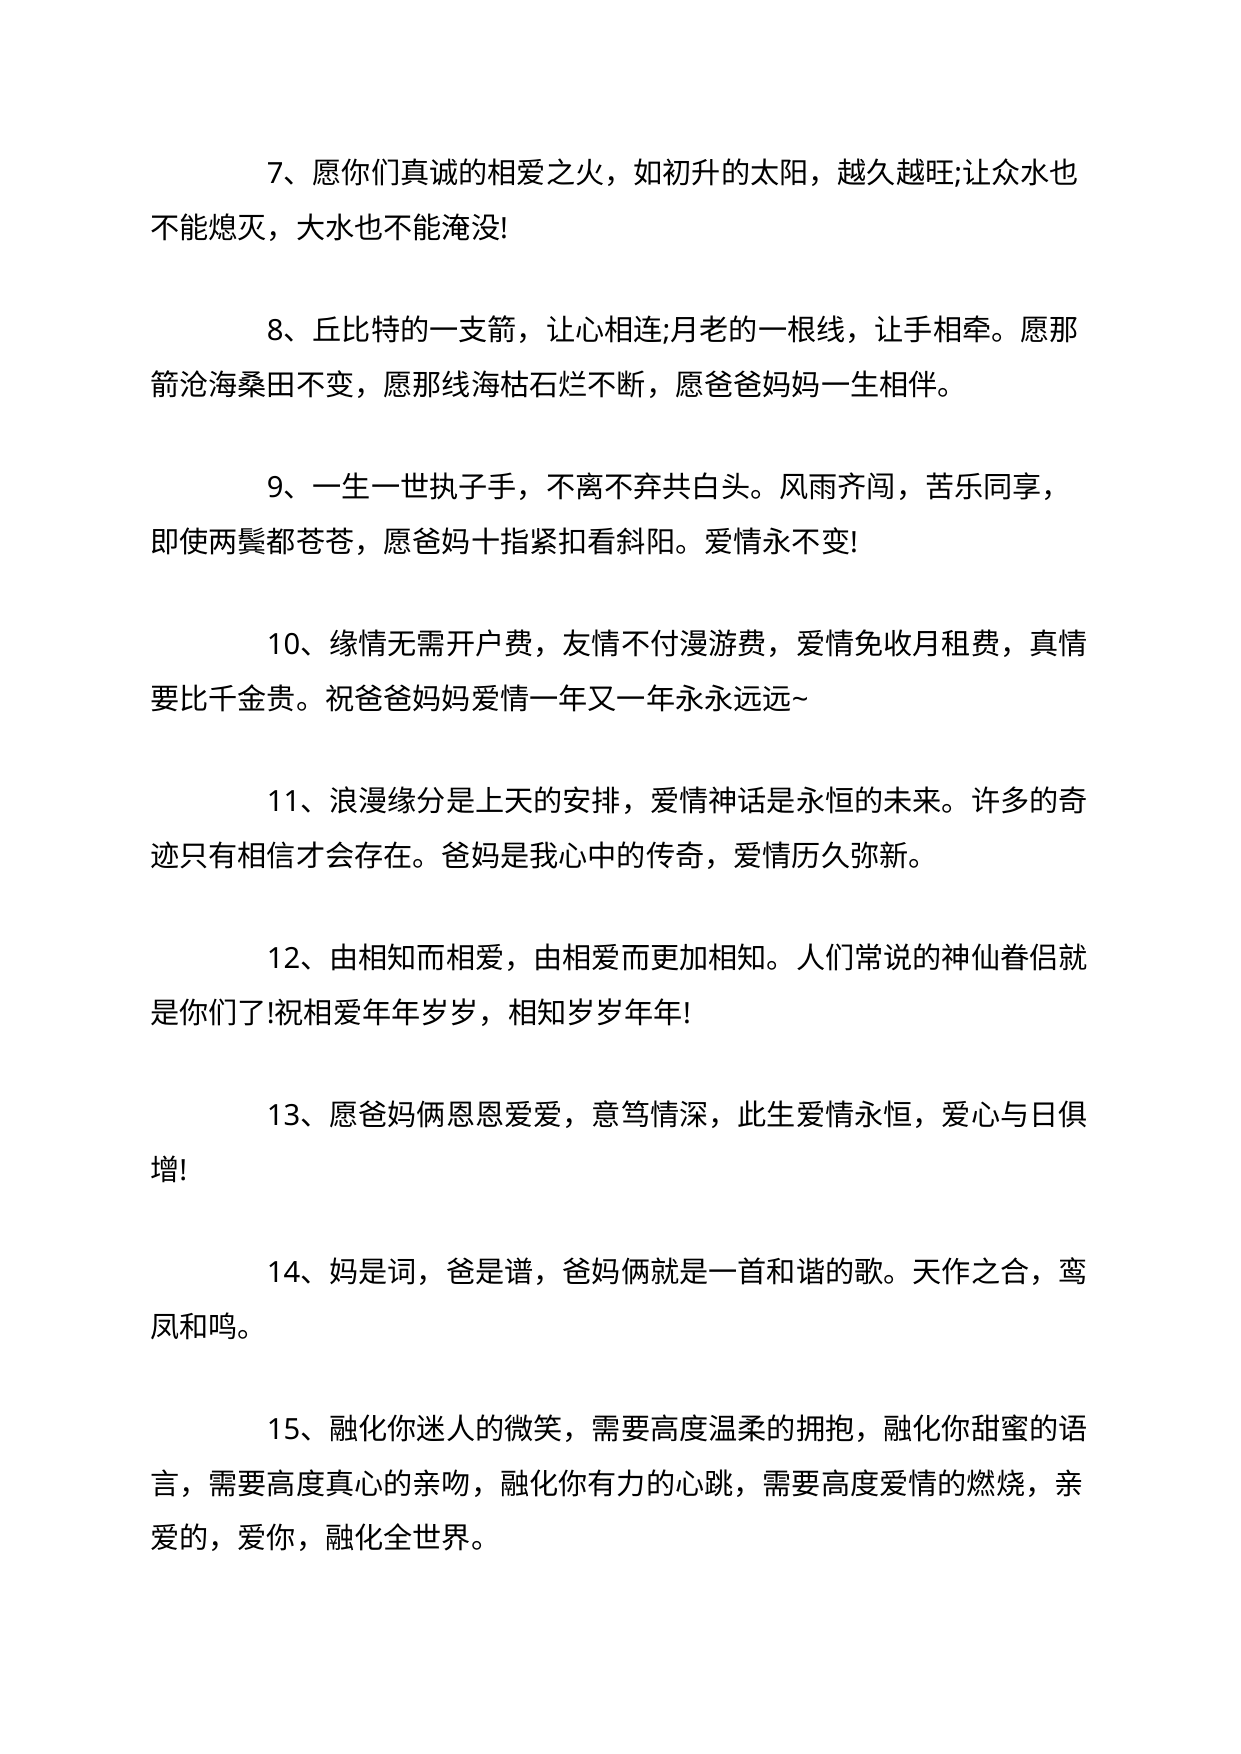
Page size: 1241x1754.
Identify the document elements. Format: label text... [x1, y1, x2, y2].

text 14、妈是词，爸是谱，爸妈俩就是一首和谐的歌。天作之合，鸾凤和鸣。 [150, 1248, 1090, 1346]
text 13、愿爸妈俩恩恩爱爱，意笃情深，此生爱情永恒，爱心与日俱增! [150, 1091, 1090, 1189]
text 9、一生一世执子手，不离不弃共白头。风雨齐闯，苦乐同享，即使两鬓都苍苍，愿爸妈十指紧扣看斜阳。爱情永不变! [150, 464, 1090, 561]
text 8、丘比特的一支箭，让心相连;月老的一根线，让手相牵。愿那箭沧海桑田不变，愿那线海枯石烂不断，愿爸爸妈妈一生相伴。 [150, 307, 1090, 404]
text 11、浪漫缘分是上天的安排，爱情神话是永恒的未来。许多的奇迹只有相信才会存在。爸妈是我心中的传奇，爱情历久弥新。 [150, 778, 1090, 875]
text 7、愿你们真诚的相爱之火，如初升的太阳，越久越旺;让众水也不能熄灭，大水也不能淹没! [150, 150, 1090, 247]
text 15、融化你迷人的微笑，需要高度温柔的拥抱，融化你甜蜜的语言，需要高度真心的亲吻，融化你有力的心跳，需要高度爱情的燃烧，亲爱的，爱你，融化全世界。 [150, 1405, 1090, 1557]
text 10、缘情无需开户费，友情不付漫游费，爱情免收月租费，真情要比千金贵。祝爸爸妈妈爱情一年又一年永永远远~ [150, 621, 1090, 718]
text 12、由相知而相爱，由相爱而更加相知。人们常说的神仙眷侣就是你们了!祝相爱年年岁岁，相知岁岁年年! [150, 934, 1090, 1032]
